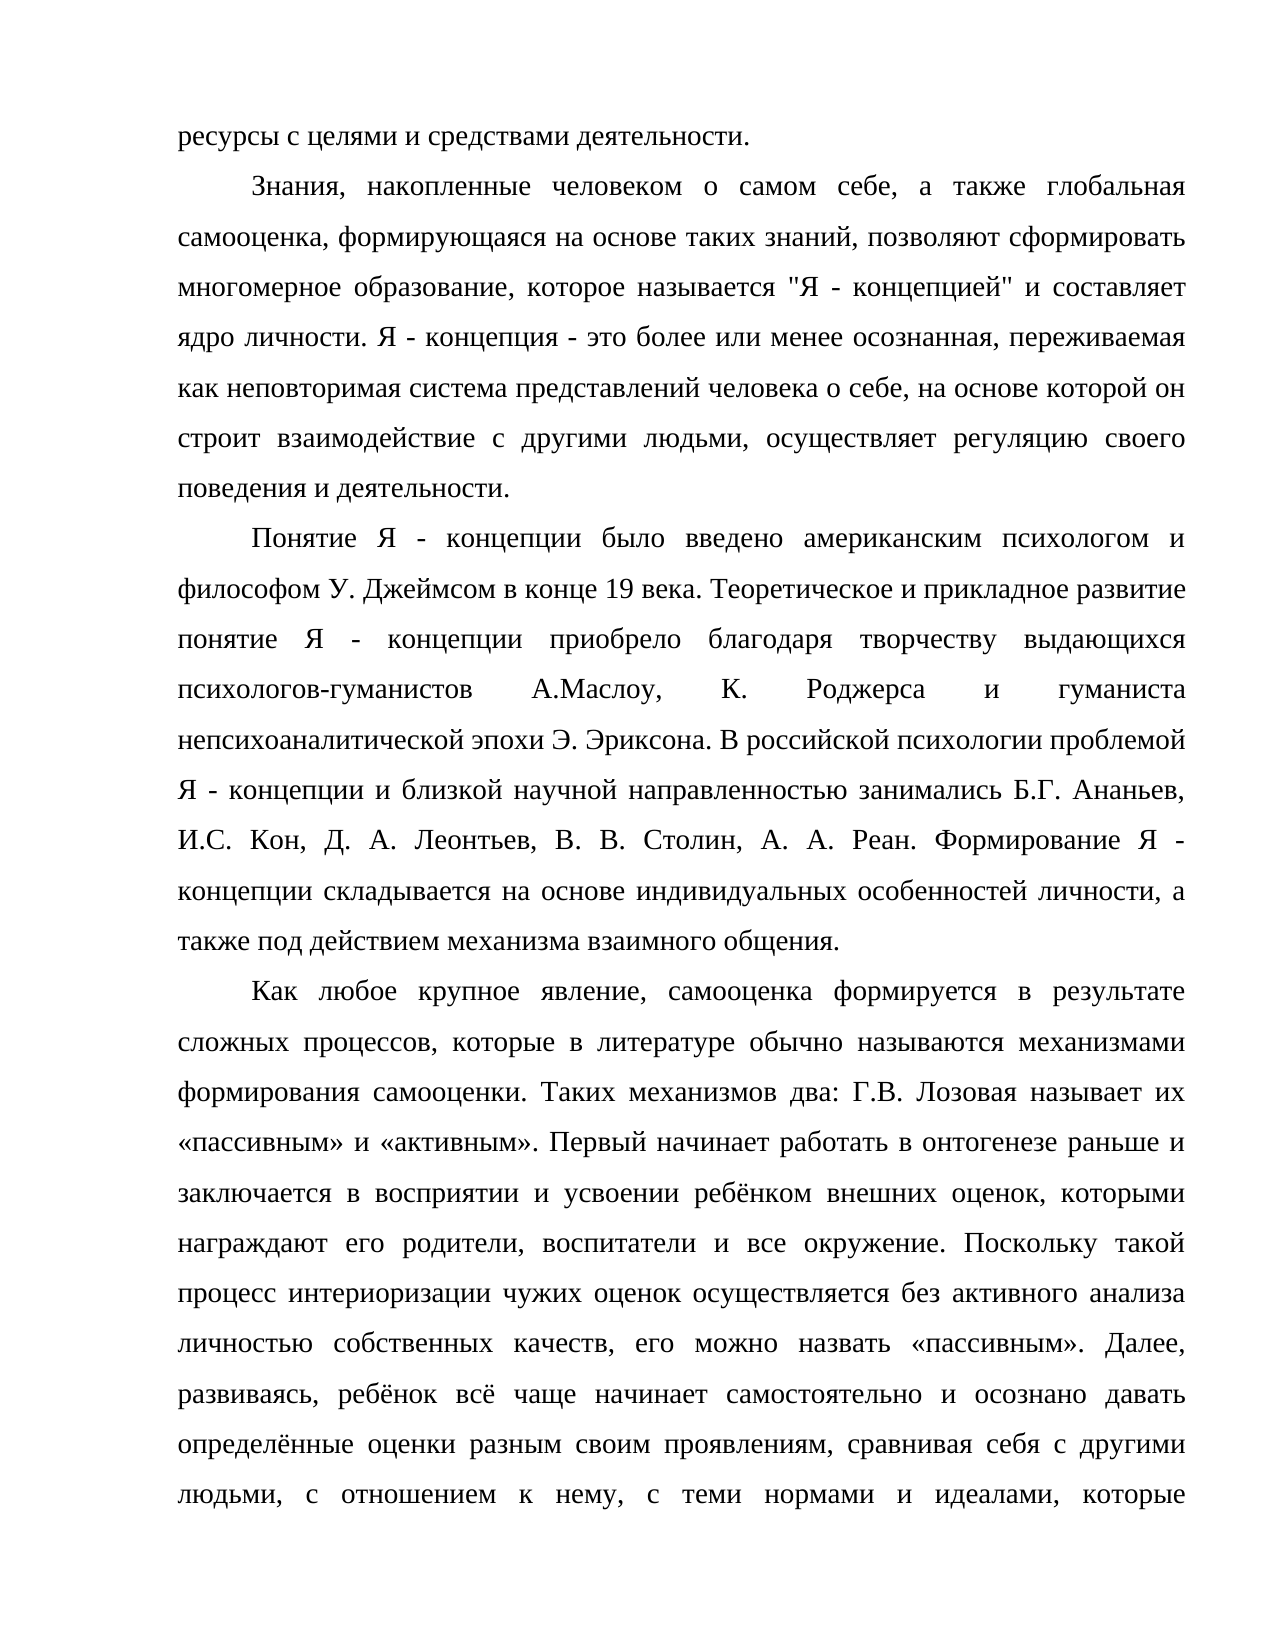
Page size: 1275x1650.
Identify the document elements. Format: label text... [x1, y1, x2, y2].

text Знания, накопленные человеком о самом себе, а также глобальная самооценка, формирующаяся на основе таких знаний, позволяют сформировать многомерное образование, которое называется "Я - концепцией" и составляет ядро личности. Я - концепция - это более или менее осознанная, переживаемая как неповторимая система представлений человека о себе, на основе которой он строит взаимодействие с другими людьми, осуществляет регуляцию своего поведения и деятельности. [177, 168, 1186, 504]
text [177, 118, 1186, 152]
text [177, 973, 1186, 1510]
text Понятие Я - концепции было введено американским психологом и философом У. Джеймсом в конце 19 века. Теоретическое и прикладное развитие понятие Я - концепции приобрело благодаря творчеству выдающихся психологов-гуманистов А.Маслоу, К. Роджерса и гуманиста непсихоаналитической эпохи Э. Эриксона. В российской психологии проблемой Я - концепции и близкой научной направленностью занимались Б.Г. Ананьев, И.С. Кон, Д. А. Леонтьев, В. В. Столин, А. А. Реан. Формирование Я - концепции складывается на основе индивидуальных особенностей личности, а также под действием механизма взаимного общения. [177, 521, 1186, 957]
